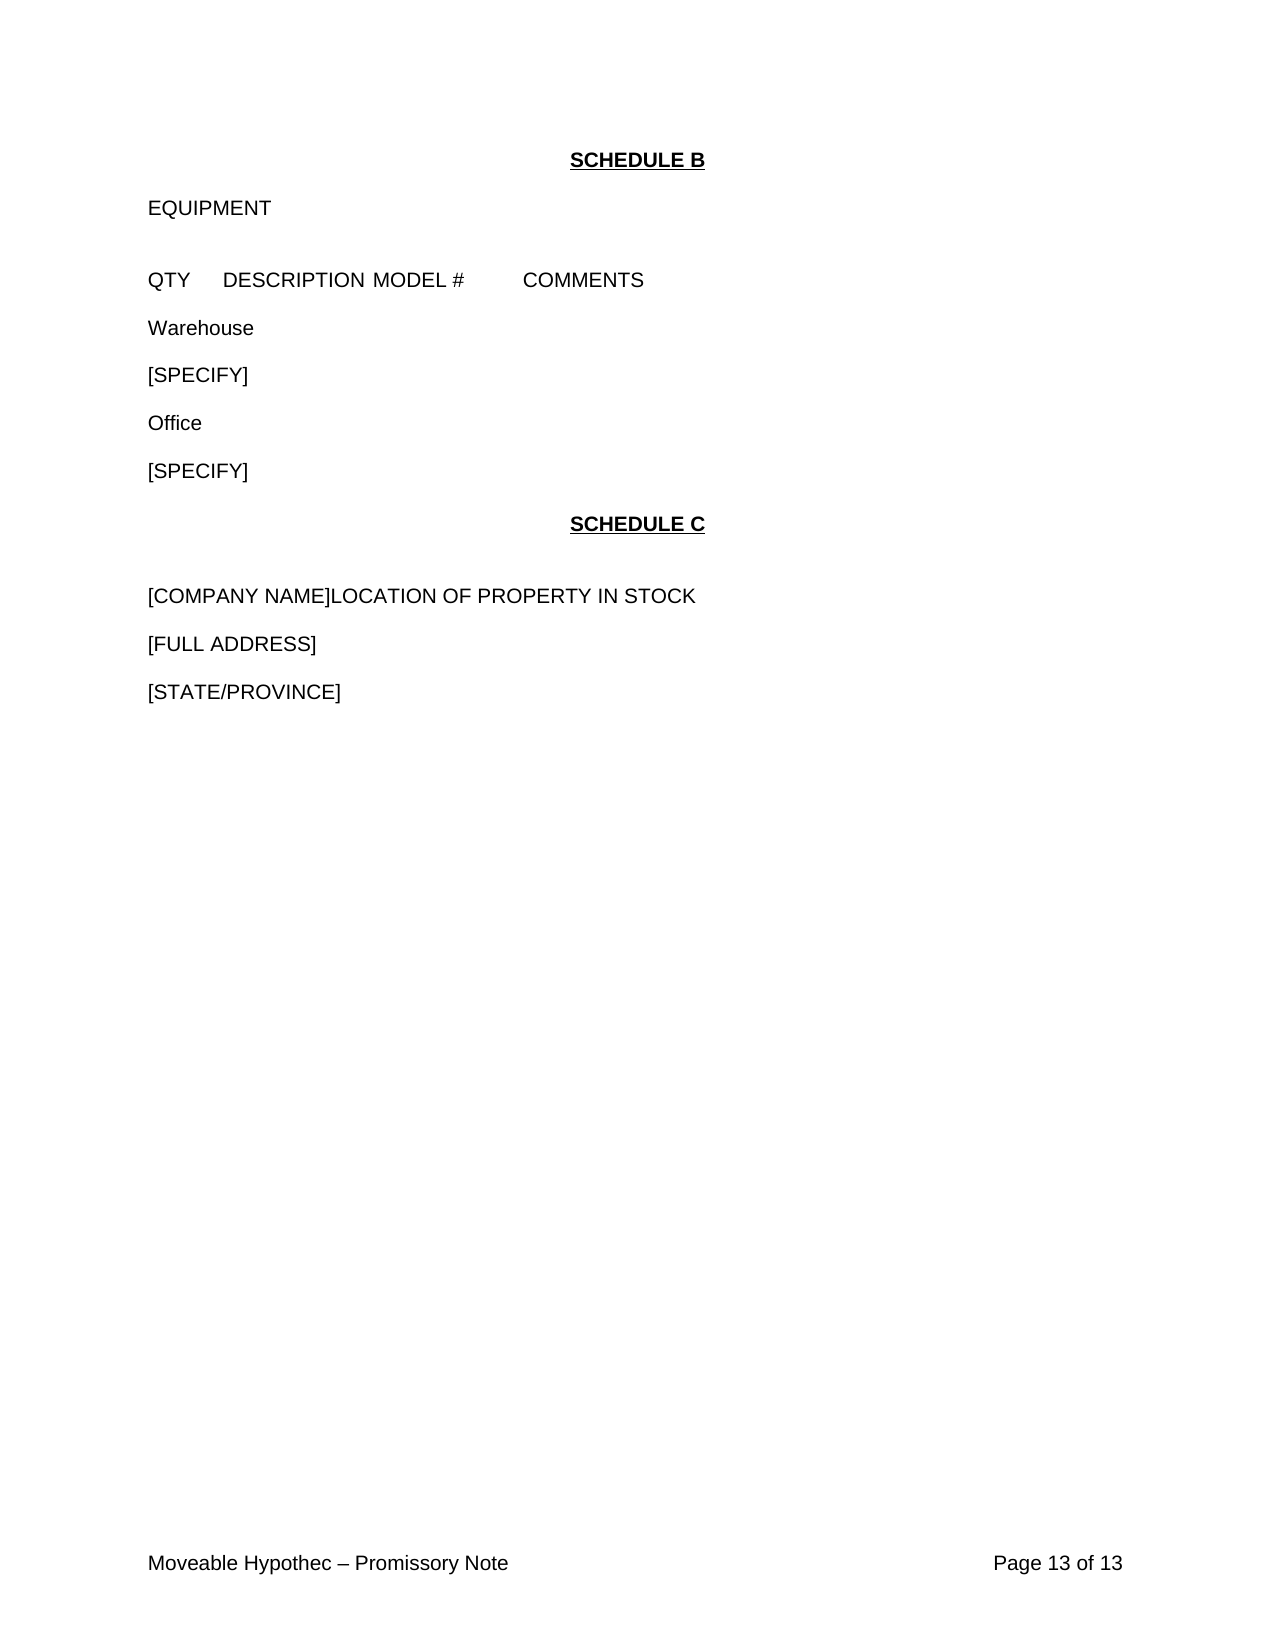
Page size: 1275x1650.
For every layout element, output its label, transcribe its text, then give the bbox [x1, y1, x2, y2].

text Office [148, 411, 1127, 435]
text [COMPANY NAME]LOCATION OF PROPERTY IN STOCK [148, 584, 1127, 608]
text SCHEDULE B [148, 148, 1127, 172]
text [SPECIFY] [148, 363, 1127, 387]
text [STATE/PROVINCE] [148, 679, 1127, 703]
text [FULL ADDRESS] [148, 632, 1127, 656]
text QTY DESCRIPTION MODEL # COMMENTS [148, 267, 1127, 291]
text Warehouse [148, 315, 1127, 339]
text SCHEDULE C [148, 512, 1127, 536]
text EQUIPMENT [148, 196, 1127, 219]
text [SPECIFY] [148, 459, 1127, 483]
